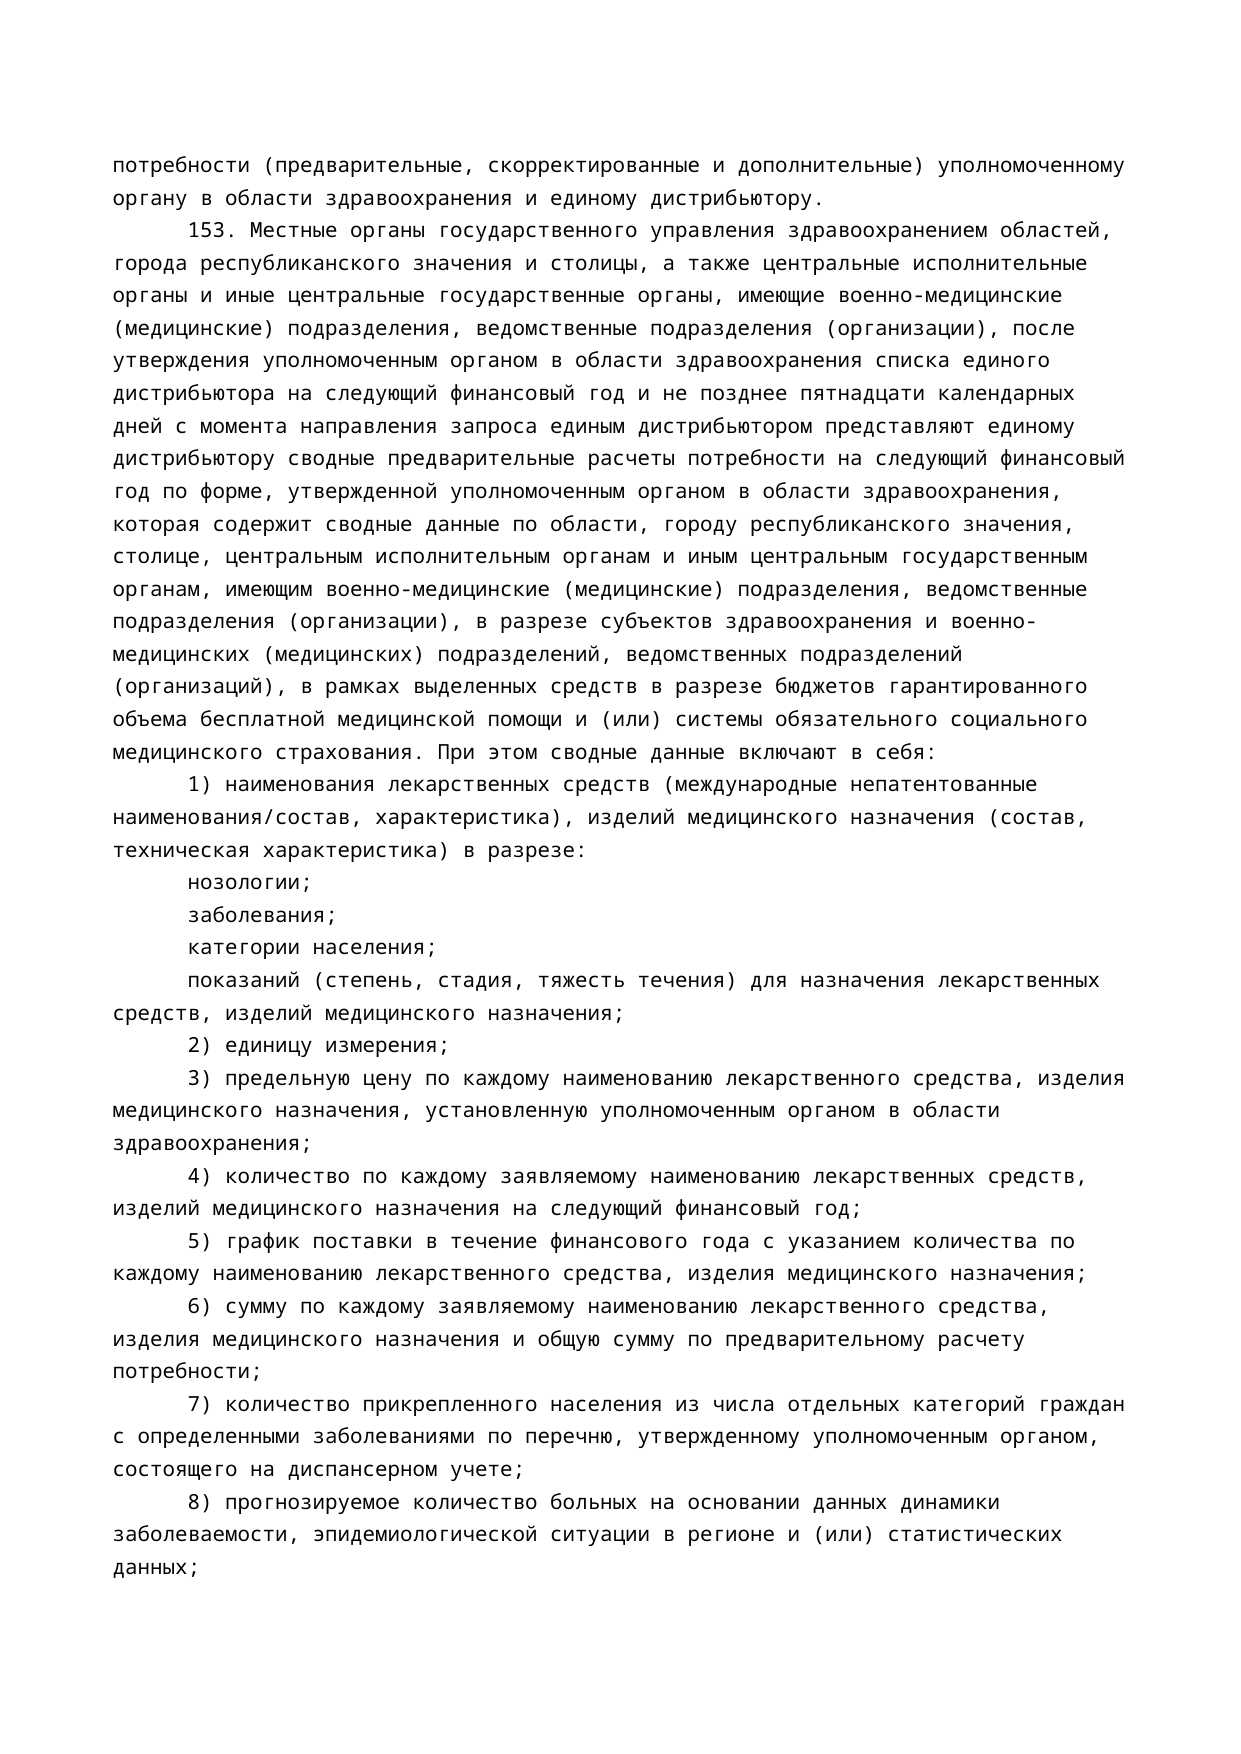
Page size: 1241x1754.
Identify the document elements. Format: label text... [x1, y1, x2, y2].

text 4) количество по каждому заявляемому наименованию лекарственных средств, изделий медицинского назначения на следующий финансовый год; [112, 1161, 1128, 1222]
text 8) прогнозируемое количество больных на основании данных динамики заболеваемости, эпидемиологической ситуации в регионе и (или) статистических данных; [112, 1487, 1128, 1580]
text 6) сумму по каждому заявляемому наименованию лекарственного средства, изделия медицинского назначения и общую сумму по предварительному расчету потребности; [112, 1291, 1128, 1385]
text показаний (степень, стадия, тяжесть течения) для назначения лекарственных средств, изделий медицинского назначения; [112, 965, 1128, 1026]
text 153. Местные органы государственного управления здравоохранением областей, города республиканского значения и столицы, а также центральные исполнительные органы и иные центральные государственные органы, имеющие военно-медицинские (медицинские) подразделения, ведомственные подразделения (организации), после утверждения уполномоченным органом в области здравоохранения списка единого дистрибьютора на следующий финансовый год и не позднее пятнадцати календарных дней с момента направления запроса единым дистрибьютором представляют единому дистрибьютору сводные предварительные расчеты потребности на следующий финансовый год по форме, утвержденной уполномоченным органом в области здравоохранения, которая содержит сводные данные по области, городу республиканского значения, столице, центральным исполнительным органам и иным центральным государственным органам, имеющим военно-медицинские (медицинские) подразделения, ведомственные подразделения (организации), в разрезе субъектов здравоохранения и военно-медицинских (медицинских) подразделений, ведомственных подразделений (организаций), в рамках выделенных средств в разрезе бюджетов гарантированного объема бесплатной медицинской помощи и (или) системы обязательного социального медицинского страхования. При этом сводные данные включают в себя: [112, 215, 1128, 765]
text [112, 150, 1128, 211]
text 2) единицу измерения; [112, 1030, 1128, 1059]
text 1) наименования лекарственных средств (международные непатентованные наименования/состав, характеристика), изделий медицинского назначения (состав, техническая характеристика) в разрезе: [112, 769, 1128, 863]
text 5) график поставки в течение финансового года с указанием количества по каждому наименованию лекарственного средства, изделия медицинского назначения; [112, 1226, 1128, 1287]
text категории населения; [112, 932, 1128, 961]
text 7) количество прикрепленного населения из числа отдельных категорий граждан с определенными заболеваниями по перечню, утвержденному уполномоченным органом, состоящего на диспансерном учете; [112, 1389, 1128, 1483]
text нозологии; [112, 867, 1128, 896]
text заболевания; [112, 900, 1128, 928]
text 3) предельную цену по каждому наименованию лекарственного средства, изделия медицинского назначения, установленную уполномоченным органом в области здравоохранения; [112, 1063, 1128, 1157]
